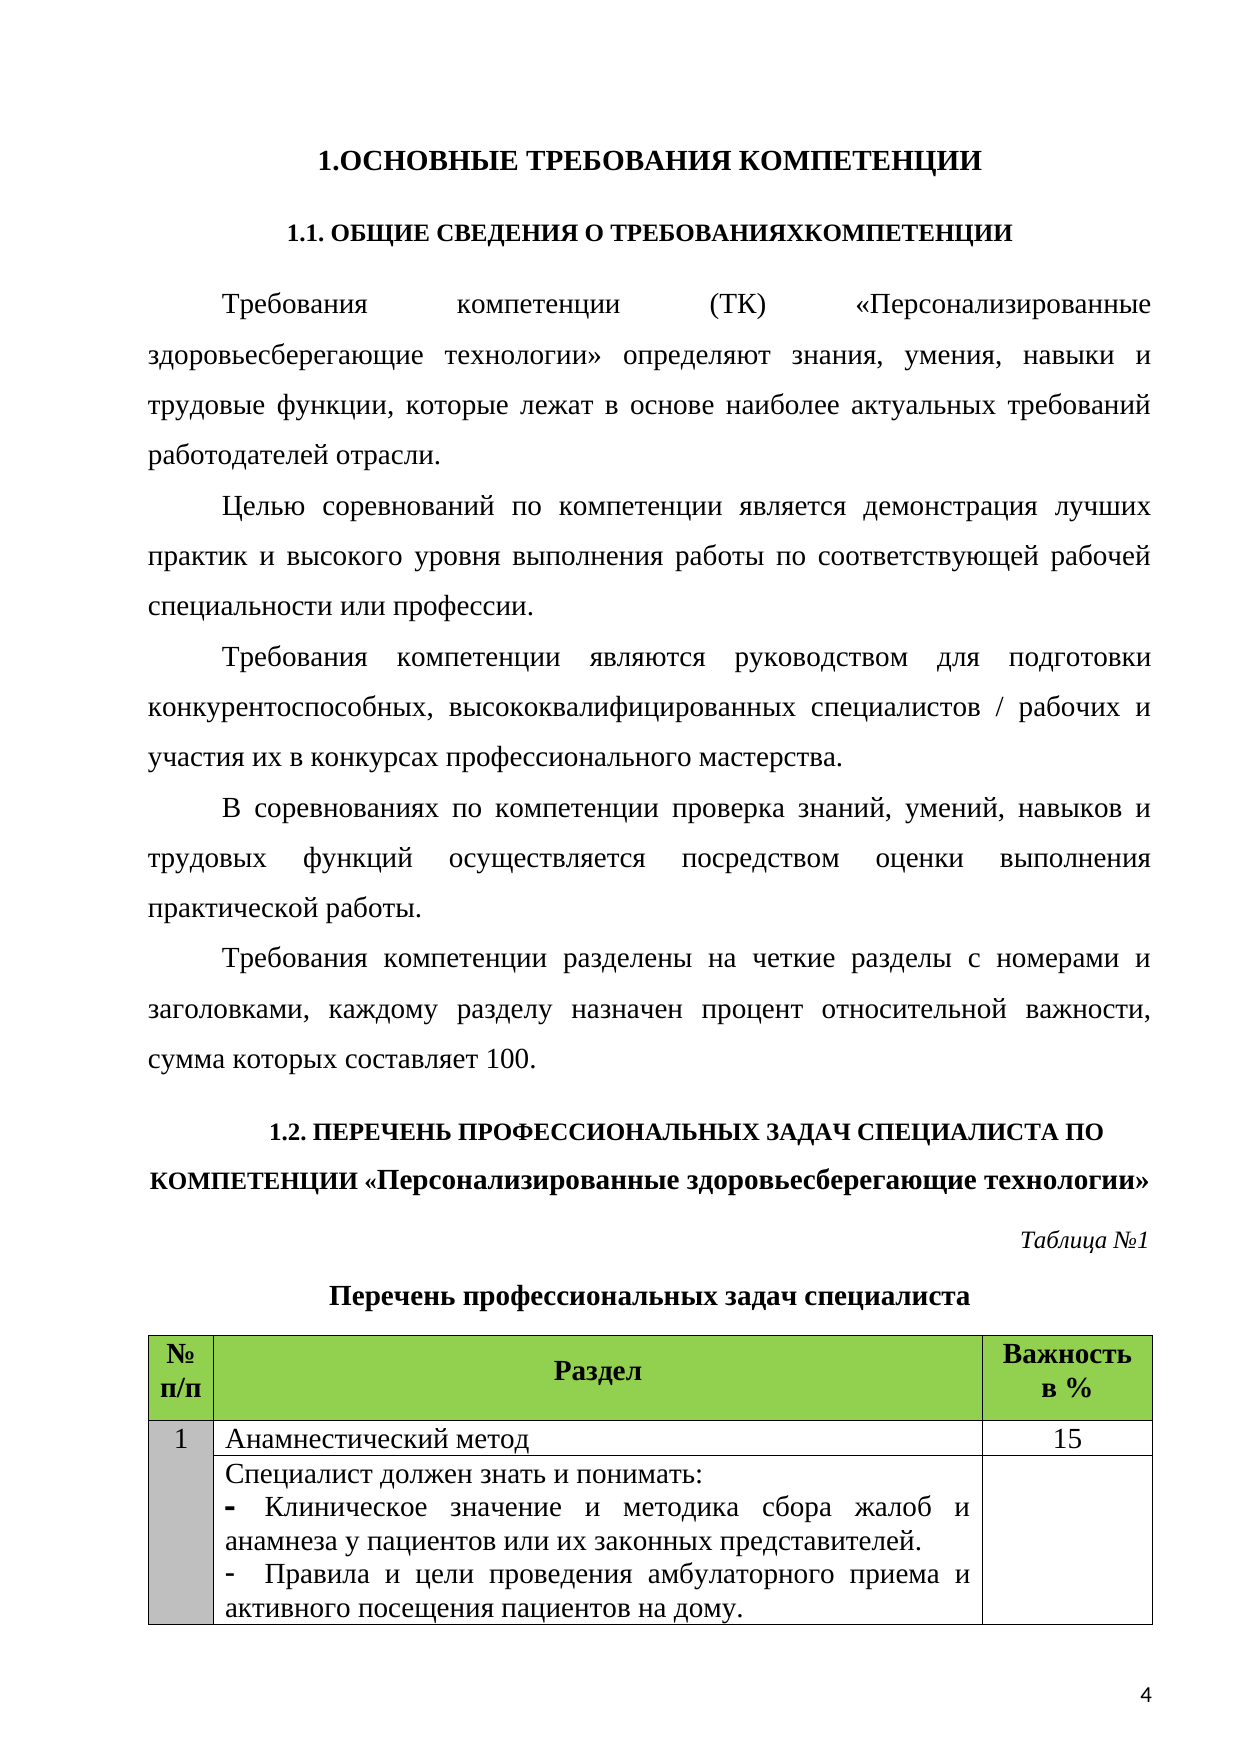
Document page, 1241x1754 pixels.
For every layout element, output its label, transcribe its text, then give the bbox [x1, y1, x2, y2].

text Требования компетенции (ТК) «Персонализированные здоровьесберегающие технологии» определяют знания, умения, навыки и трудовые функции, которые лежат в основе наиболее актуальных требований работодателей отрасли. [148, 287, 1152, 471]
table_cell Анамнестический метод [214, 1421, 982, 1455]
text Таблица №1 [148, 1225, 1152, 1254]
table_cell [214, 1456, 982, 1624]
text 1.2. ПЕРЕЧЕНЬ ПРОФЕССИОНАЛЬНЫХ ЗАДАЧ СПЕЦИАЛИСТА ПО КОМПЕТЕНЦИИ «Персонализированные здоровьесберегающие технологии» [148, 1117, 1152, 1196]
text Требования компетенции разделены на четкие разделы с номерами и заголовками, каждому разделу назначен процент относительной важности, сумма которых составляет 100. [148, 941, 1152, 1075]
text Целью соревнований по компетенции является демонстрация лучших практик и высокого уровня выполнения работы по соответствующей рабочей специальности или профессии. [148, 488, 1152, 622]
table_header Важность в % [983, 1336, 1152, 1420]
text В соревнованиях по компетенции проверка знаний, умений, навыков и трудовых функций осуществляется посредством оценки выполнения практической работы. [148, 790, 1152, 924]
text 1.1. ОБЩИЕ СВЕДЕНИЯ О ТРЕБОВАНИЯХКОМПЕТЕНЦИИ [148, 218, 1152, 247]
text Требования компетенции являются руководством для подготовки конкурентоспособных, высококвалифицированных специалистов / рабочих и участия их в конкурсах профессионального мастерства. [148, 639, 1152, 773]
table_cell [983, 1456, 1152, 1624]
table_header № п/п [149, 1336, 213, 1420]
table_cell 15 [983, 1421, 1152, 1455]
text Перечень профессиональных задач специалиста [148, 1278, 1152, 1311]
table_cell 1 [149, 1421, 213, 1624]
text 1.ОСНОВНЫЕ ТРЕБОВАНИЯ КОМПЕТЕНЦИИ [148, 143, 1152, 177]
table_header Раздел [214, 1336, 982, 1420]
